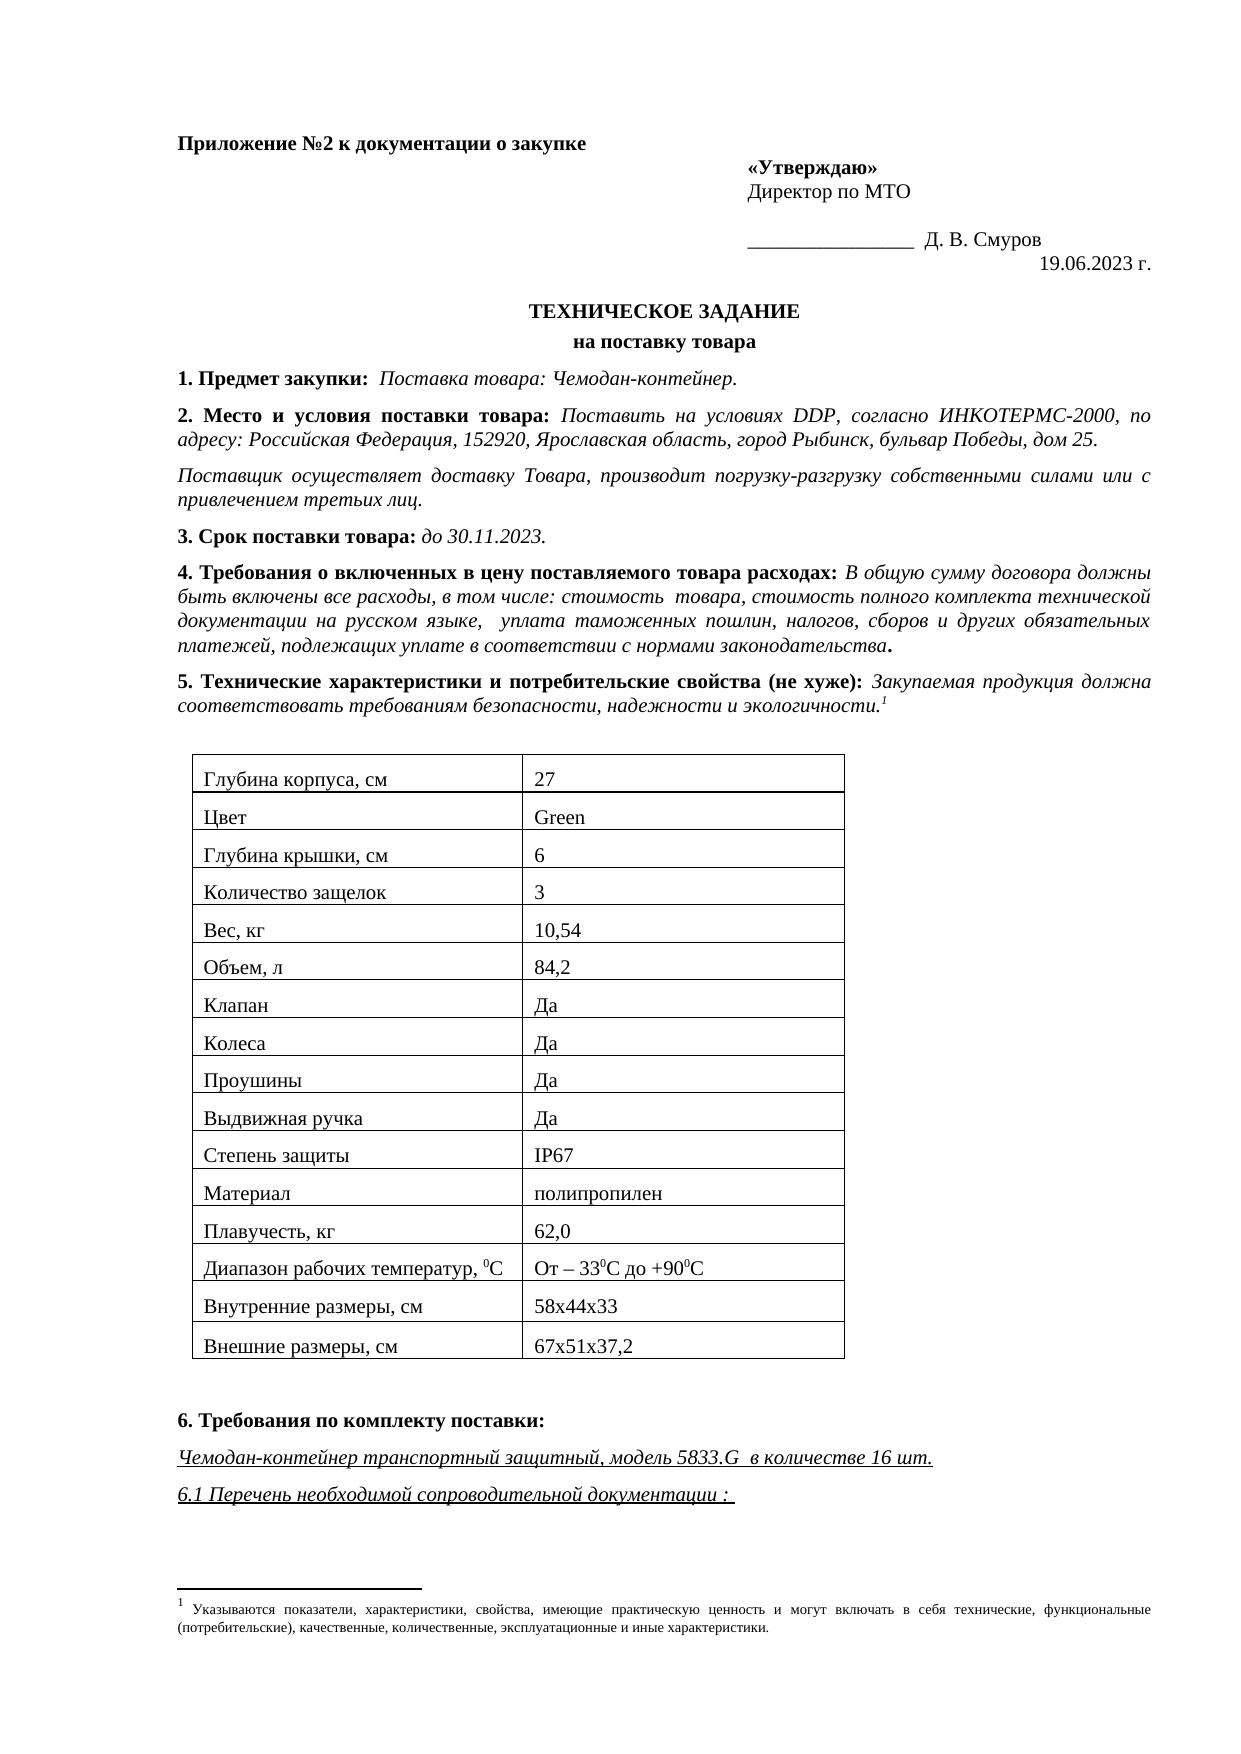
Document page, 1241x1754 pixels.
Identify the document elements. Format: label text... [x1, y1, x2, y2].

table_header 27 [523, 755, 844, 791]
text 2. Место и условия поставки товара: Поставить на условиях DDP, согласно ИНКОТЕРМС-2000, по адресу: Российская Федерация, 152920, Ярославская область, город Рыбинск, бульвар Победы, дом 25. [177, 402, 1152, 451]
table_cell 84,2 [523, 943, 844, 979]
table_cell IP67 [523, 1131, 844, 1167]
table_cell Да [523, 980, 844, 1017]
table_cell Да [523, 1093, 844, 1130]
text Чемодан-контейнер транспортный защитный, модель 5833.G в количестве 16 шт. [177, 1445, 1152, 1469]
text 1. Предмет закупки: Поставка товара: Чемодан-контейнер. [177, 366, 1152, 390]
table_cell 10,54 [523, 905, 844, 942]
table_cell Количество защелок [193, 868, 522, 904]
text 6. Требования по комплекту поставки: [177, 1408, 1152, 1432]
table_cell Степень защиты [193, 1131, 522, 1167]
table_cell Объем, л [193, 943, 522, 979]
table_cell Клапан [193, 980, 522, 1017]
table_cell Выдвижная ручка [193, 1093, 522, 1130]
text на поставку товара [177, 329, 1152, 353]
text 5. Технические характеристики и потребительские свойства (не хуже): Закупаемая продукция должна соответствовать требованиям безопасности, надежности и экологичности. [177, 669, 1152, 717]
text 6.1 Перечень необходимой сопроводительной документации : [177, 1482, 1152, 1506]
table_cell 58х44х33 [523, 1281, 844, 1321]
table_cell Глубина крышки, см [193, 830, 522, 867]
table_cell 67х51х37,2 [523, 1322, 844, 1358]
text «Утверждаю» [717, 155, 1152, 179]
table_cell 6 [523, 830, 844, 867]
text ________________ Д. В. Смуров [672, 227, 1152, 251]
text 3. Срок поставки товара: до 30.11.2023. [177, 524, 1152, 548]
text Директор по МТО [672, 179, 1152, 203]
table_cell От – 330С до +900С [523, 1244, 844, 1280]
table_cell Диапазон рабочих температур, 0С [193, 1244, 522, 1280]
table_cell 62,0 [523, 1206, 844, 1243]
table_cell Цвет [193, 793, 522, 829]
table_cell Внутренние размеры, см [193, 1281, 522, 1321]
table_header Глубина корпуса, см [193, 755, 522, 791]
table_cell Материал [193, 1169, 522, 1205]
table_cell 3 [523, 868, 844, 904]
text Приложение №2 к документации о закупке [177, 131, 1152, 155]
table_cell Green [523, 793, 844, 829]
text Поставщик осуществляет доставку Товара, производит погрузку-разгрузку собственными силами или с привлечением третьих лиц. [177, 463, 1152, 511]
table_cell Вес, кг [193, 905, 522, 942]
table_cell Плавучесть, кг [193, 1206, 522, 1243]
text ТЕХНИЧЕСКОЕ ЗАДАНИЕ [177, 299, 1152, 323]
text 4. Требования о включенных в цену поставляемого товара расходах: В общую сумму договора должны быть включены все расходы, в том числе: стоимость товара, стоимость полного комплекта технической документации на русском языке, уплата таможенных пошлин, налогов, сборов и других обязательных платежей, подлежащих уплате в соответствии с нормами законодательства. [177, 560, 1152, 657]
table_cell Да [523, 1056, 844, 1092]
table_cell Проушины [193, 1056, 522, 1092]
table_cell Внешние размеры, см [193, 1322, 522, 1358]
text 19.06.2023 г. [753, 251, 1152, 275]
table_cell Колеса [193, 1018, 522, 1054]
table_cell полипропилен [523, 1169, 844, 1205]
table_cell Да [523, 1018, 844, 1054]
